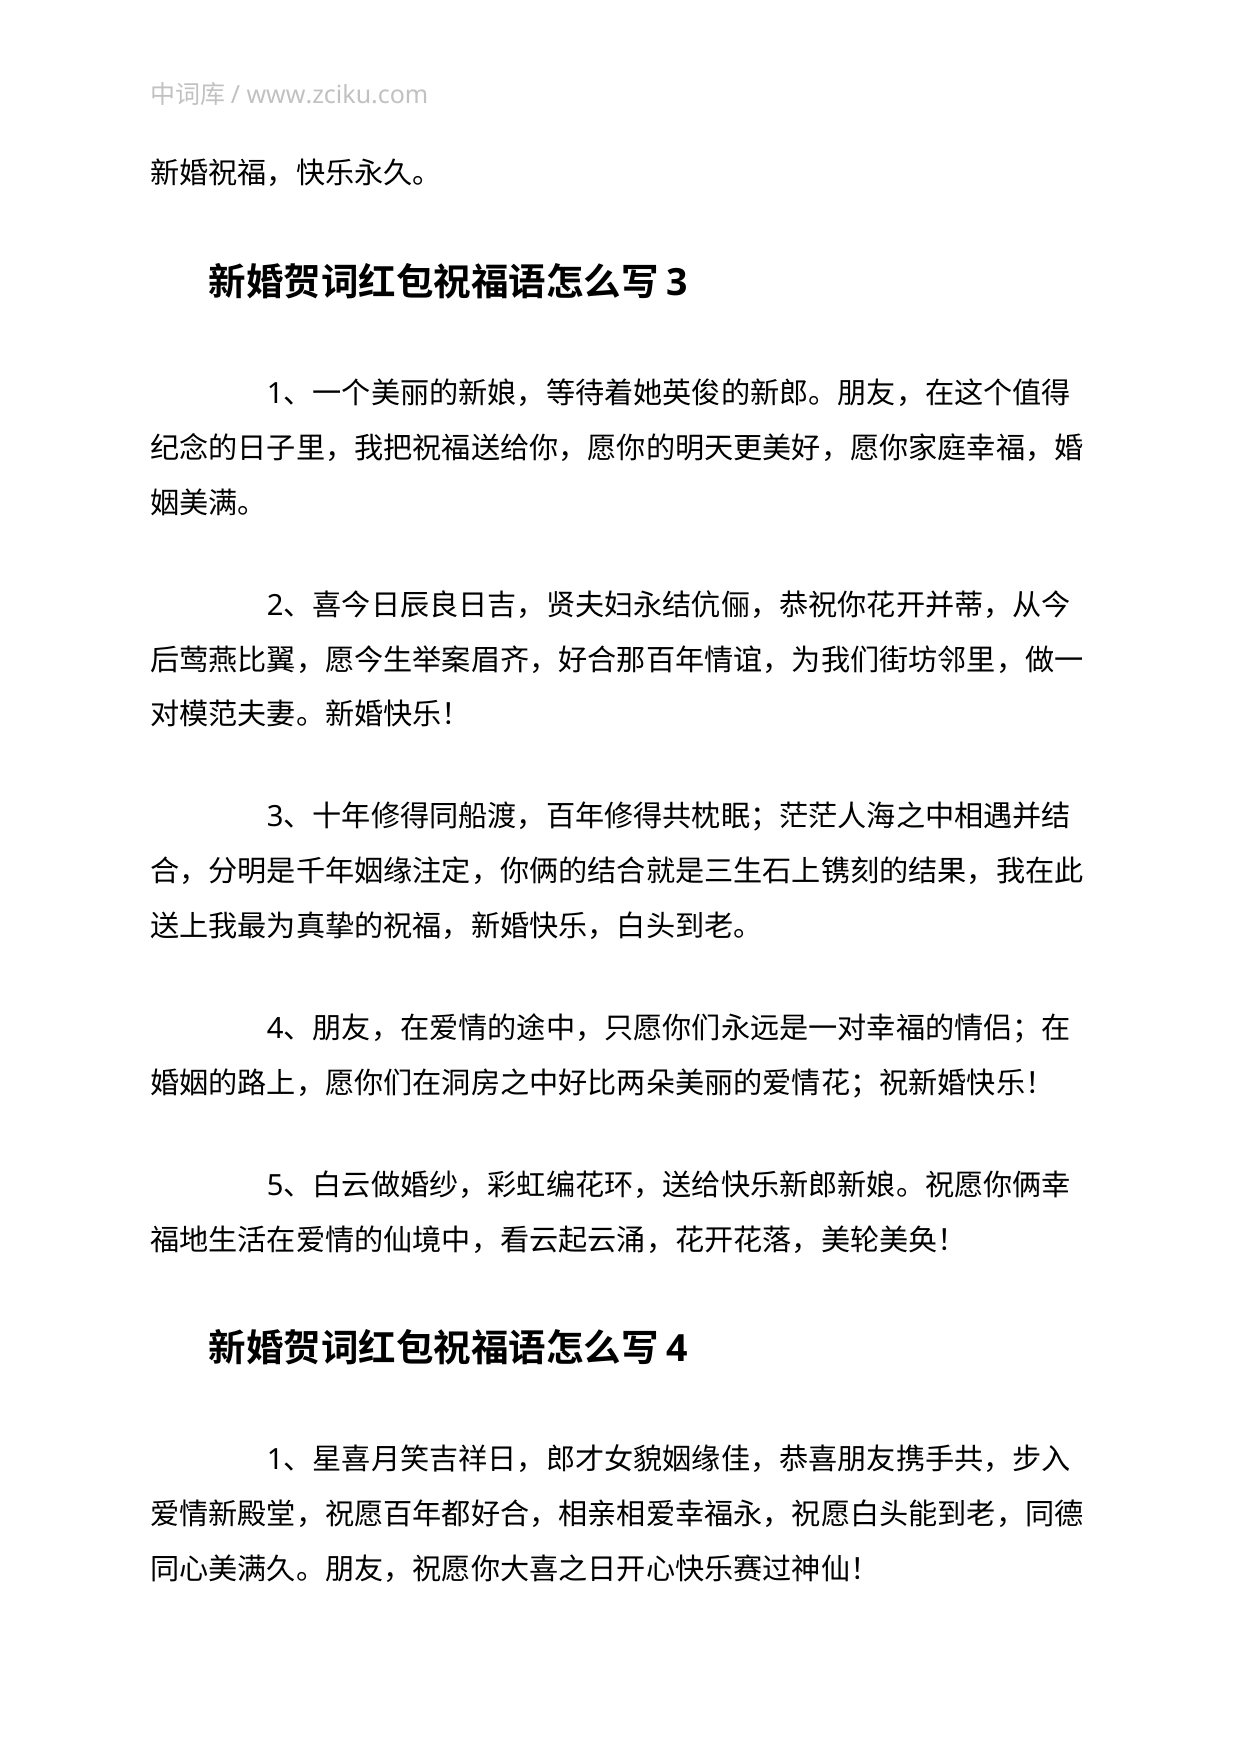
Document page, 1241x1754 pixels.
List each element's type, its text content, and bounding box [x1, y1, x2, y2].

text 1、星喜月笑吉祥日，郎才女貌姻缘佳，恭喜朋友携手共，步入爱情新殿堂，祝愿百年都好合，相亲相爱幸福永，祝愿白头能到老，同德同心美满久。朋友，祝愿你大喜之日开心快乐赛过神仙！ [150, 1436, 1090, 1588]
text 1、一个美丽的新娘，等待着她英俊的新郎。朋友，在这个值得纪念的日子里，我把祝福送给你，愿你的明天更美好，愿你家庭幸福，婚姻美满。 [150, 369, 1090, 522]
text 5、白云做婚纱，彩虹编花环，送给快乐新郎新娘。祝愿你俩幸福地生活在爱情的仙境中，看云起云涌，花开花落，美轮美奂！ [150, 1161, 1090, 1258]
text 2、喜今日辰良日吉，贤夫妇永结伉俪，恭祝你花开并蒂，从今后莺燕比翼，愿今生举案眉齐，好合那百年情谊，为我们街坊邻里，做一对模范夫妻。新婚快乐！ [150, 581, 1090, 733]
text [150, 150, 1090, 192]
text 新婚贺词红包祝福语怎么写4 [150, 1318, 1090, 1372]
text 4、朋友，在爱情的途中，只愿你们永远是一对幸福的情侣；在婚姻的路上，愿你们在洞房之中好比两朵美丽的爱情花；祝新婚快乐！ [150, 1004, 1090, 1102]
text 3、十年修得同船渡，百年修得共枕眠；茫茫人海之中相遇并结合，分明是千年姻缘注定，你俩的结合就是三生石上镌刻的结果，我在此送上我最为真挚的祝福，新婚快乐，白头到老。 [150, 793, 1090, 945]
text 新婚贺词红包祝福语怎么写3 [150, 252, 1090, 306]
